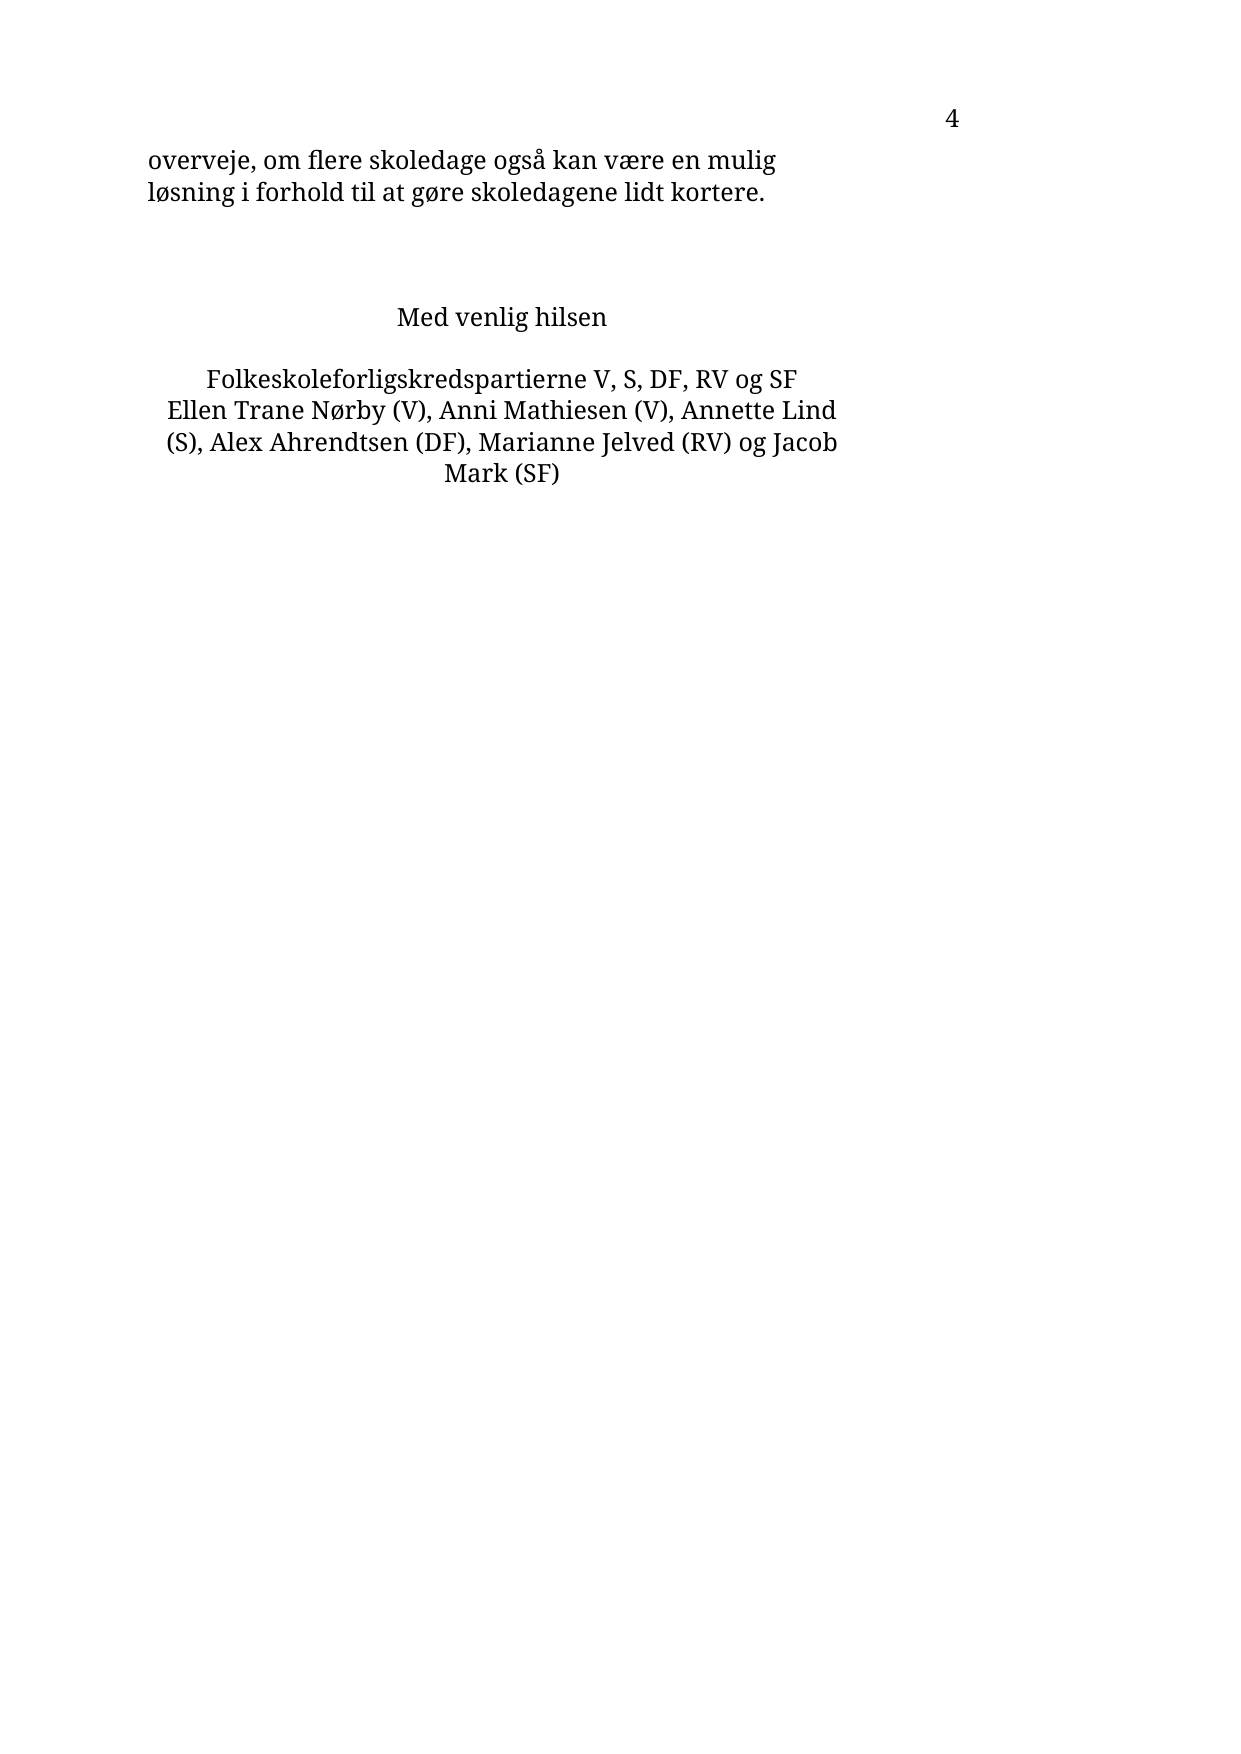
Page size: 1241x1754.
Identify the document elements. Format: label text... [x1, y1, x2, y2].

text Med venlig hilsen [148, 301, 856, 332]
text Folkeskoleforligskredspartierne V, S, DF, RV og SF [148, 363, 856, 395]
text Ellen Trane Nørby (V), Anni Mathiesen (V), Annette Lind (S), Alex Ahrendtsen (DF), Marianne Jelved (RV) og Jacob Mark (SF) [148, 395, 856, 488]
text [148, 145, 856, 207]
